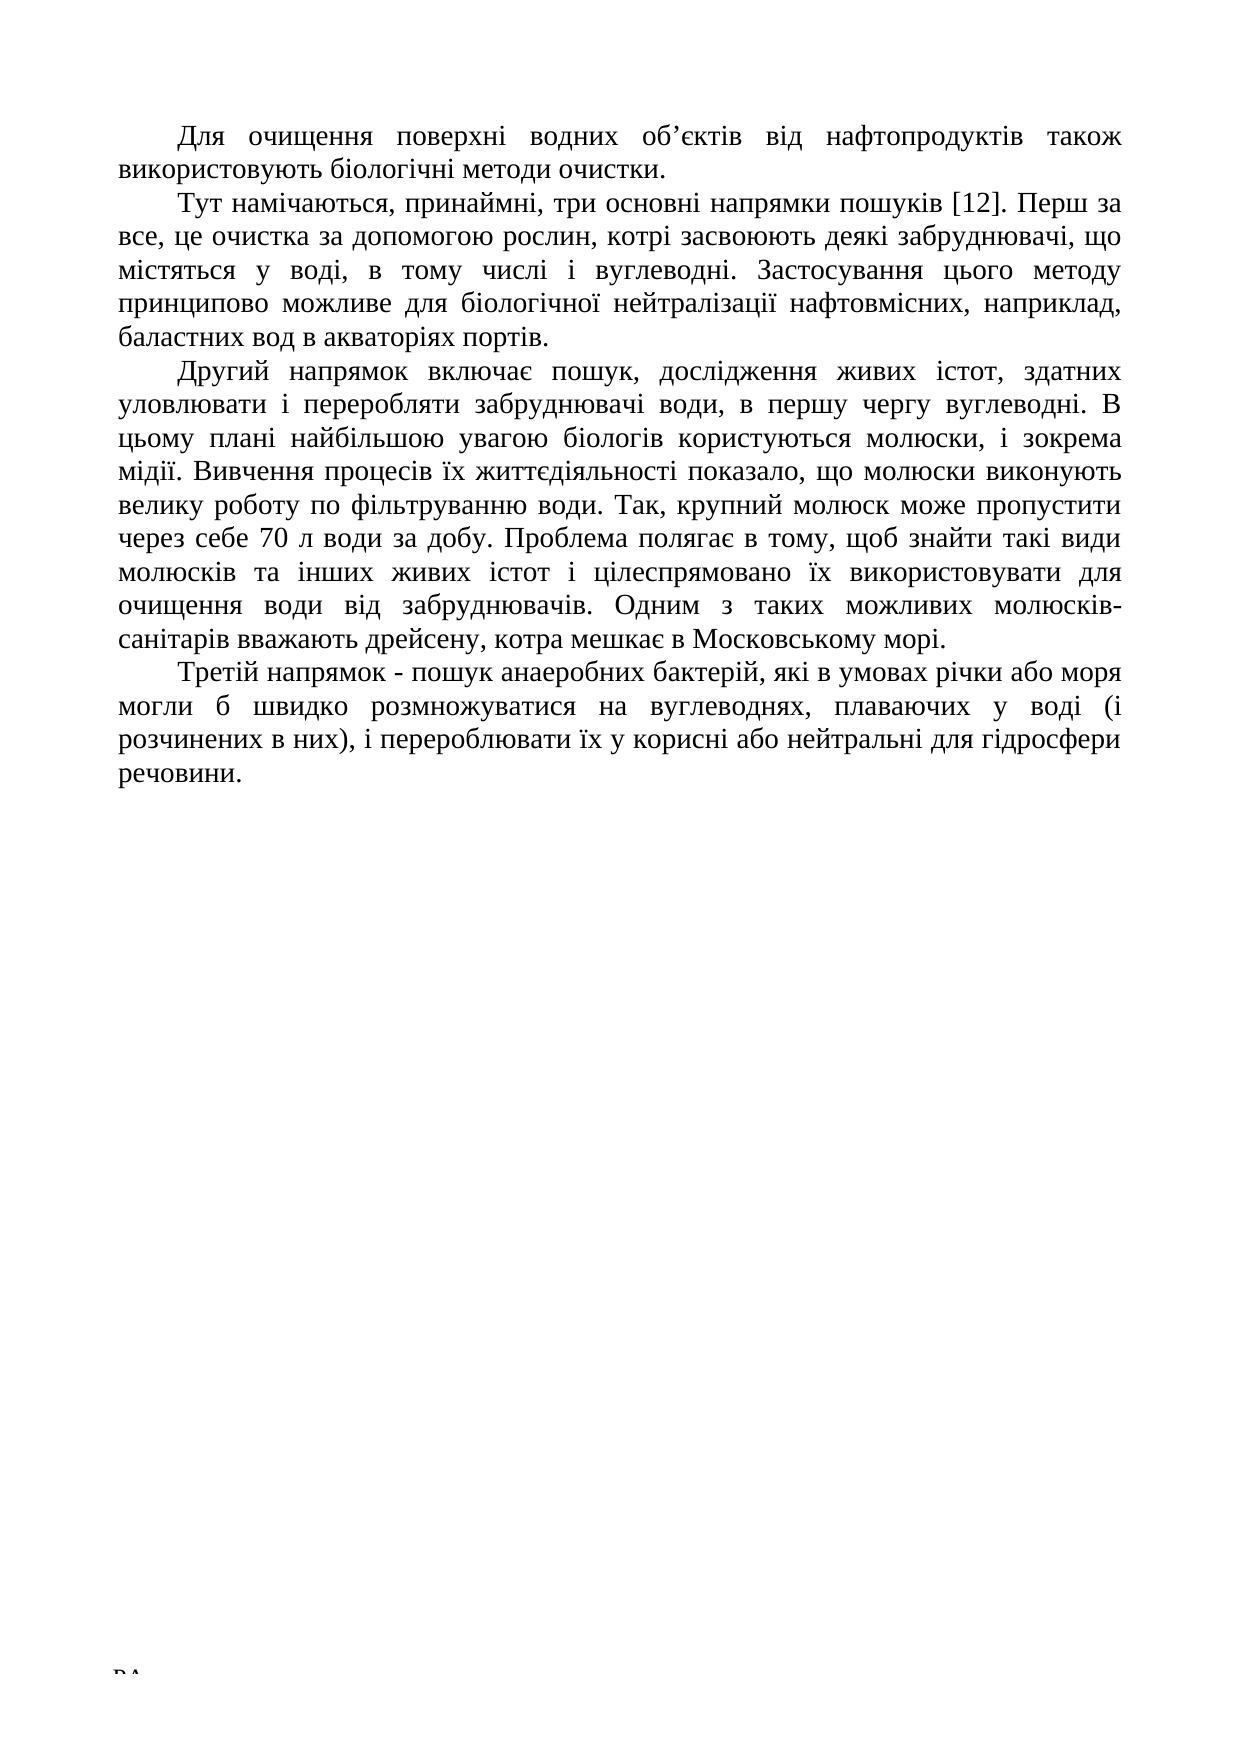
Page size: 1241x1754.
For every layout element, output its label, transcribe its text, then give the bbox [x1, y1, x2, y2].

text Третій напрямок - пошук анаеробних бактерій, які в умовах річки або моря могли б швидко розмножуватися на вуглеводнях, плаваючих у воді (і розчинених в них), і перероблювати їх у корисні або нейтральні для гідросфери речовини. [118, 654, 1123, 789]
text Другий напрямок включає пошук, дослідження живих істот, здатних уловлювати і переробляти забруднювачі води, в першу чергу вуглеводні. В цьому плані найбільшою увагою біологів користуються молюски, і зокрема мідії. Вивчення процесів їх життєдіяльності показало, що молюски виконують велику роботу по фільтруванню води. Так, крупний молюск може пропустити через себе 70 л води за добу. Проблема полягає в тому, щоб знайти такі види молюсків та інших живих істот і цілеспрямовано їх використовувати для очищення води від забруднювачів. Одним з таких можливих молюсків- санітарів вважають дрейсену, котра мешкає в Московському морі. [118, 353, 1123, 654]
text Тут намічаються, принаймні, три основні напрямки пошуків [12]. Перш за все, це очистка за допомогою рослин, котрі засвоюють деякі забруднювачі, що містяться у воді, в тому числі і вуглеводні. Застосування цього методу принципово можливе для біологічної нейтралізації нафтовмісних, наприклад, баластних вод в акваторіях портів. [118, 185, 1123, 352]
text Для очищення поверхні водних об’єктів від нафтопродуктів також використовують біологічні методи очистки. [118, 118, 1123, 185]
